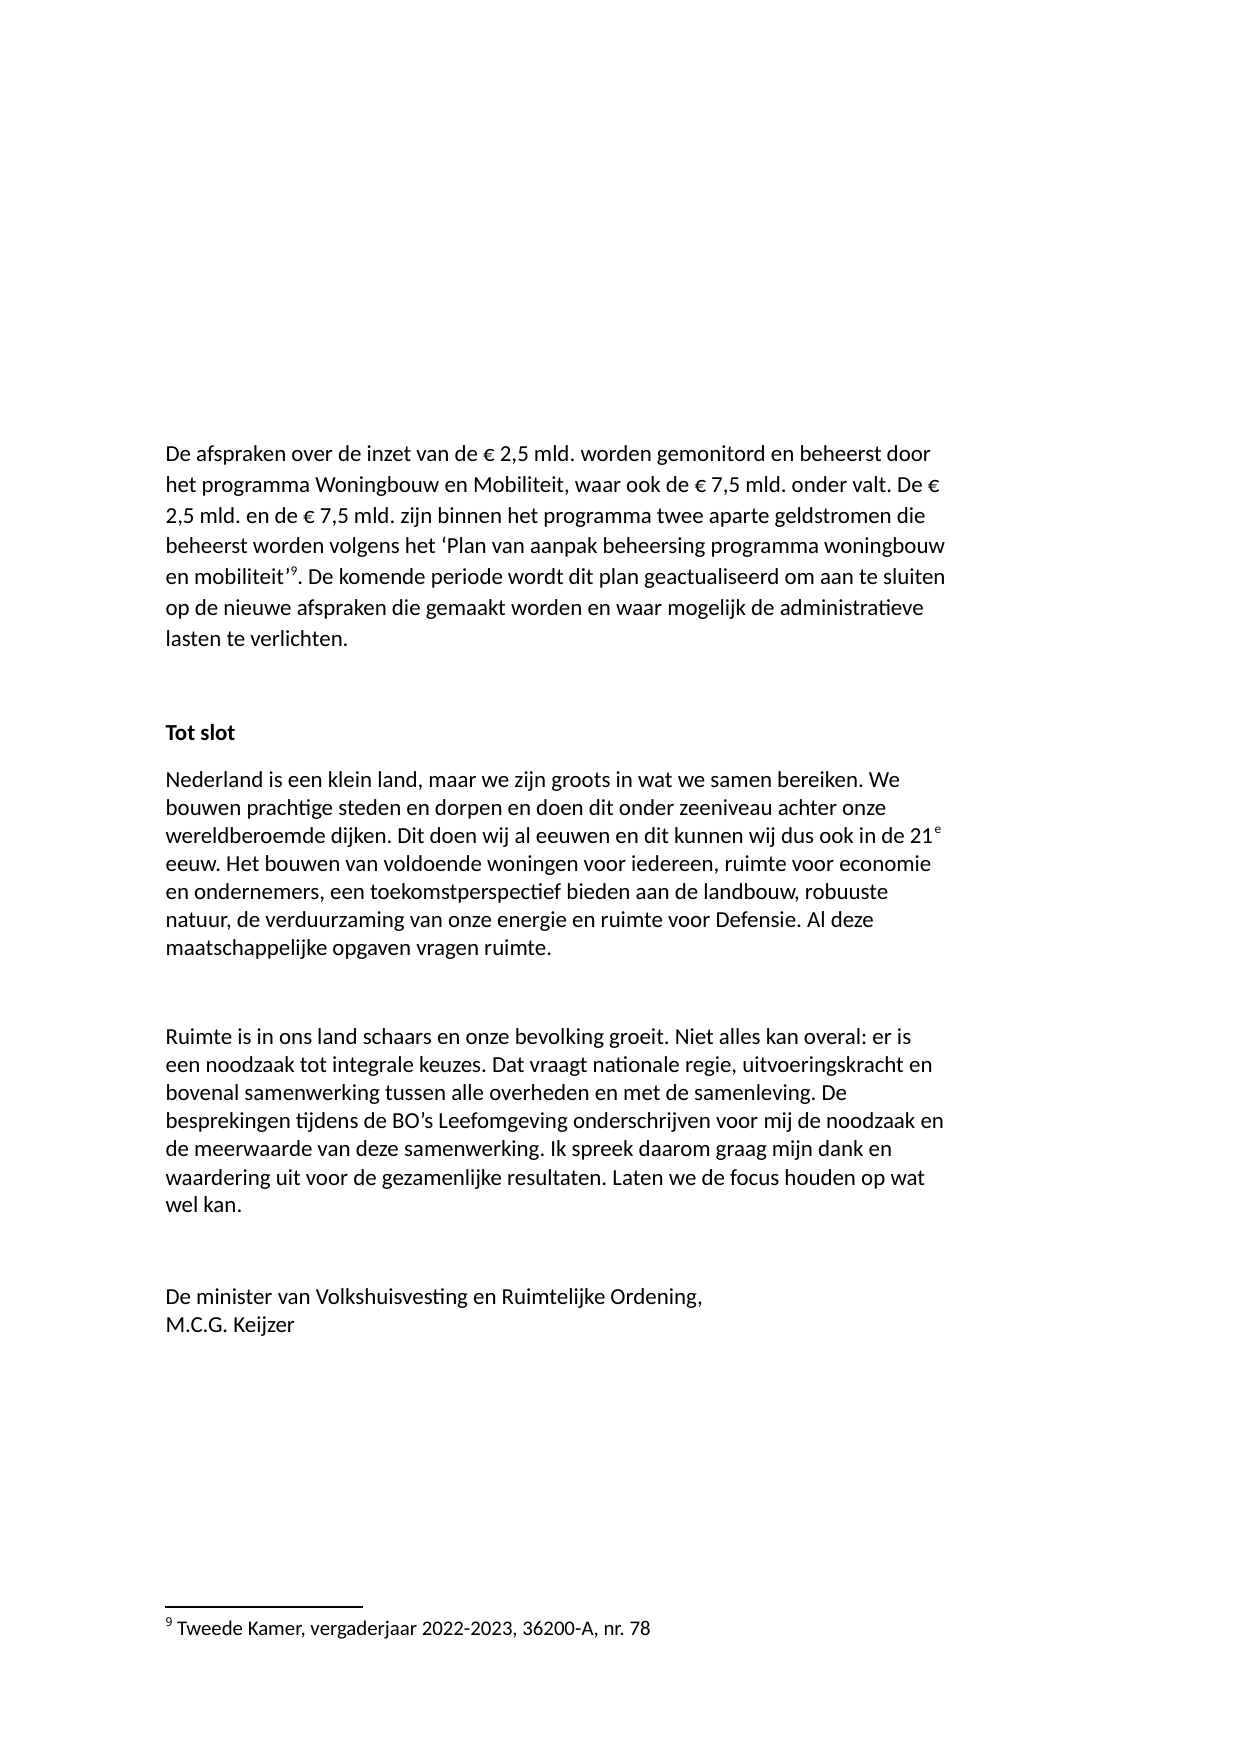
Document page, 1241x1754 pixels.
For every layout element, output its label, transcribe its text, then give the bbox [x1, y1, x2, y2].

text De afspraken over de inzet van de € 2,5 mld. worden gemonitord en beheerst door het programma Woningbouw en Mobiliteit, waar ook de € 7,5 mld. onder valt. De € 2,5 mld. en de € 7,5 mld. zijn binnen het programma twee aparte geldstromen die beheerst worden volgens het ‘Plan van aanpak beheersing programma woningbouw en mobiliteit’. De komende periode wordt dit plan geactualiseerd om aan te sluiten op de nieuwe afspraken die gemaakt worden en waar mogelijk de administratieve lasten te verlichten. [165, 439, 951, 652]
text Nederland is een klein land, maar we zijn groots in wat we samen bereiken. We bouwen prachtige steden en dorpen en doen dit onder zeeniveau achter onze wereldberoemde dijken. Dit doen wij al eeuwen en dit kunnen wij dus ook in de 21e eeuw. Het bouwen van voldoende woningen voor iedereen, ruimte voor economie en ondernemers, een toekomstperspectief bieden aan de landbouw, robuuste natuur, de verduurzaming van onze energie en ruimte voor Defensie. Al deze maatschappelijke opgaven vragen ruimte. [165, 765, 951, 961]
text Ruimte is in ons land schaars en onze bevolking groeit. Niet alles kan overal: er is een noodzaak tot integrale keuzes. Dat vraagt nationale regie, uitvoeringskracht en bovenal samenwerking tussen alle overheden en met de samenleving. De besprekingen tijdens de BO’s Leefomgeving onderschrijven voor mij de noodzaak en de meerwaarde van deze samenwerking. Ik spreek daarom graag mijn dank en waardering uit voor de gezamenlijke resultaten. Laten we de focus houden op wat wel kan. [165, 1022, 951, 1219]
text Tot slot [165, 718, 951, 746]
text De minister van Volkshuisvesting en Ruimtelijke Ordening, M.C.G. Keijzer [165, 1282, 951, 1338]
